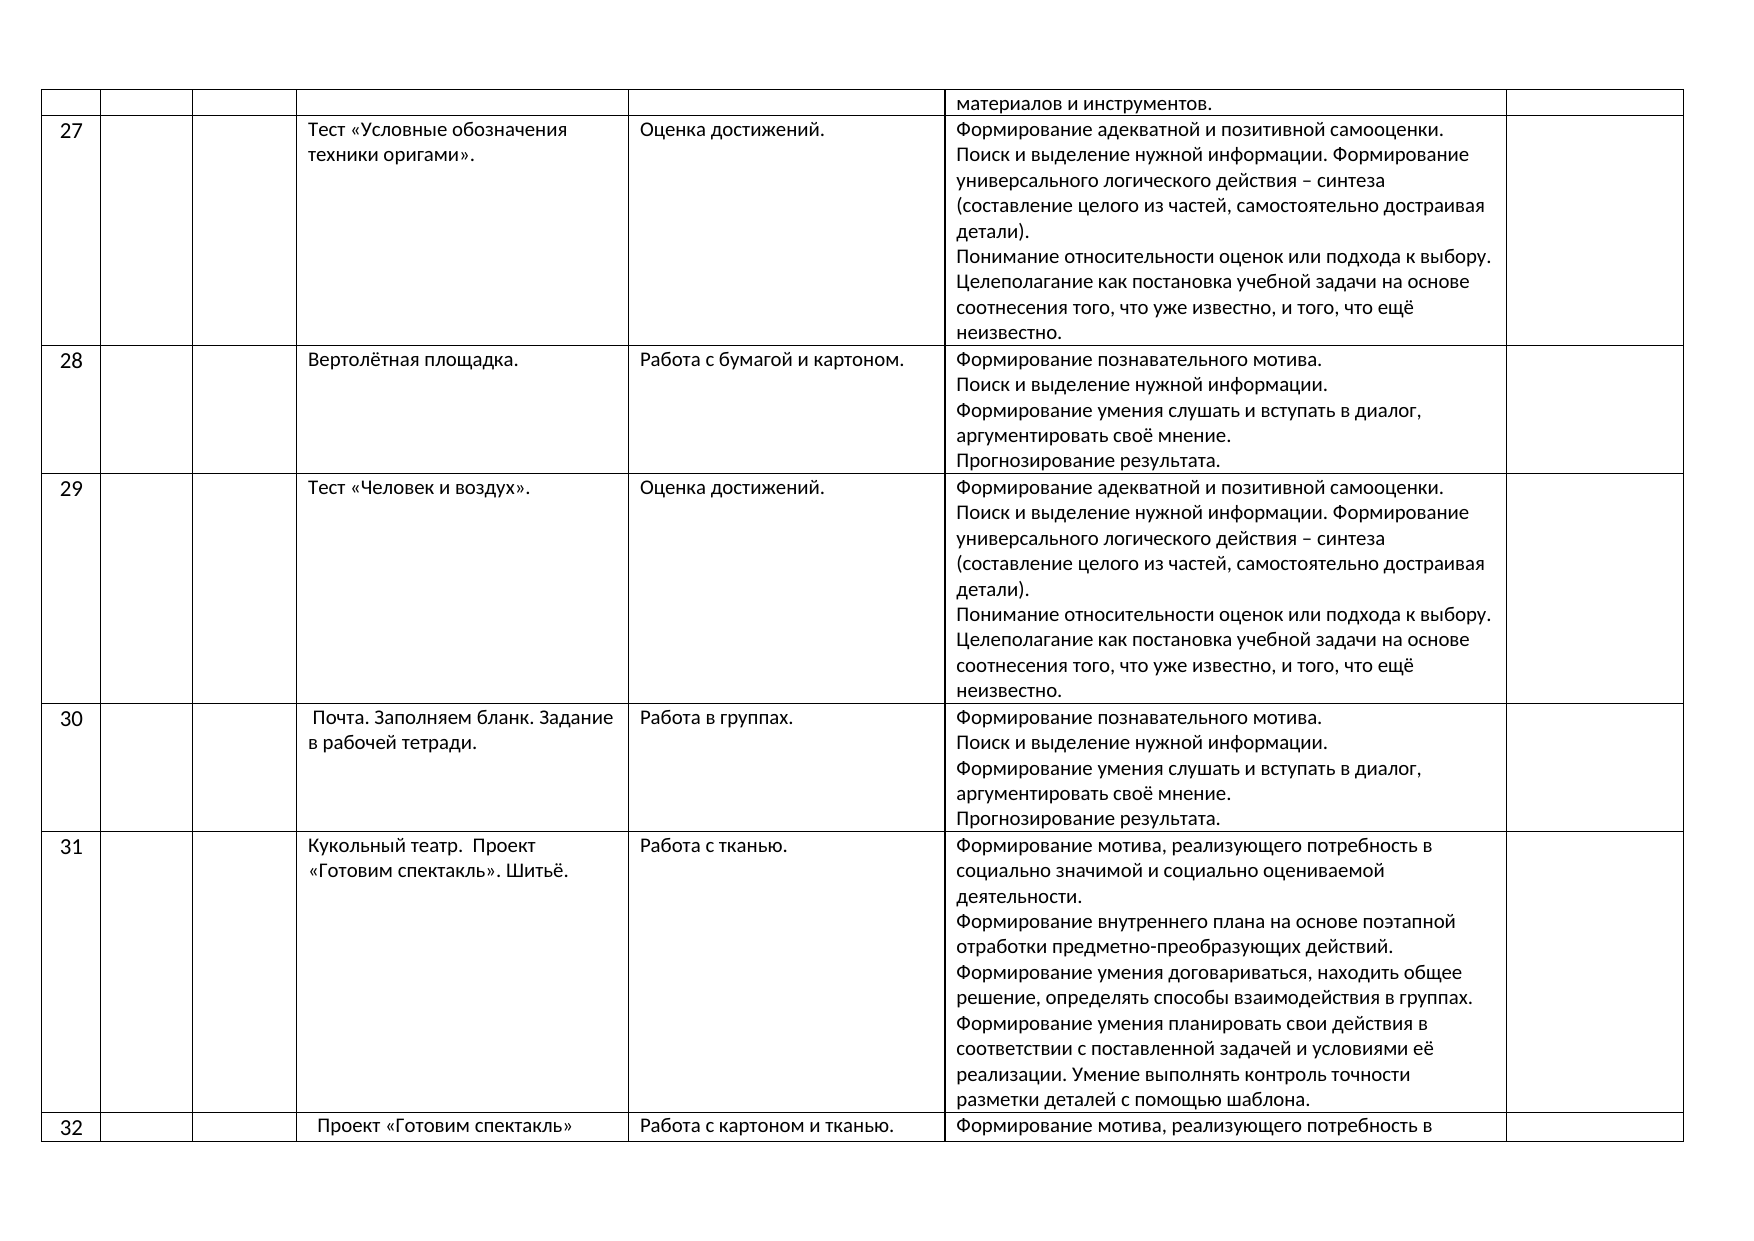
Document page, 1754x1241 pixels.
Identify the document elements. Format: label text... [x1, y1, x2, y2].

table_cell Оценка достижений. [629, 474, 944, 703]
table_cell [1507, 1113, 1683, 1141]
table_cell Почта. Заполняем бланк. Задание в рабочей тетради. [297, 704, 628, 831]
table_cell Тест «Человек и воздух». [297, 474, 628, 703]
table_cell [193, 116, 296, 345]
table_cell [297, 90, 628, 115]
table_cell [946, 1113, 1506, 1141]
table_cell 32 [42, 1113, 100, 1141]
table_cell Оценка достижений. [629, 116, 944, 345]
table_cell 30 [42, 704, 100, 831]
table_cell [101, 1113, 192, 1141]
table_cell Вертолётная площадка. [297, 346, 628, 473]
table_cell Работа с бумагой и картоном. [629, 346, 944, 473]
table_cell 31 [42, 832, 100, 1112]
table_cell [101, 704, 192, 831]
table_cell Работа в группах. [629, 704, 944, 831]
table_cell 26 [42, 90, 100, 115]
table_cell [946, 90, 1506, 115]
table_cell [193, 346, 296, 473]
table_cell Формирование познавательного мотива. Поиск и выделение нужной информации. Формирование умения слушать и вступать в диалог, аргументировать своё мнение. Прогнозирование результата. [946, 704, 1506, 831]
table_cell [101, 116, 192, 345]
table_cell [1507, 90, 1683, 115]
table_cell [193, 704, 296, 831]
table_cell 27 [42, 116, 100, 345]
table_cell [101, 346, 192, 473]
table_cell [193, 90, 296, 115]
table_cell [1507, 704, 1683, 831]
table_cell [101, 832, 192, 1112]
table_cell Кукольный театр. Проект «Готовим спектакль». Шитьё. [297, 832, 628, 1112]
table_cell 28 [42, 346, 100, 473]
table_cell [629, 1113, 944, 1141]
table_cell [193, 1113, 296, 1141]
table_cell Формирование познавательного мотива. Поиск и выделение нужной информации. Формирование умения слушать и вступать в диалог, аргументировать своё мнение. Прогнозирование результата. [946, 346, 1506, 473]
table_cell [1507, 346, 1683, 473]
table_cell [101, 474, 192, 703]
table_cell [193, 832, 296, 1112]
table_cell [193, 474, 296, 703]
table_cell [297, 1113, 628, 1141]
table_cell Тест «Условные обозначения техники оригами». [297, 116, 628, 345]
table_cell Работа с тканью. [629, 832, 944, 1112]
table_cell [1507, 116, 1683, 345]
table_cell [629, 90, 944, 115]
table_cell 29 [42, 474, 100, 703]
table_cell [1507, 832, 1683, 1112]
table_cell [1507, 474, 1683, 703]
table_cell [101, 90, 192, 115]
